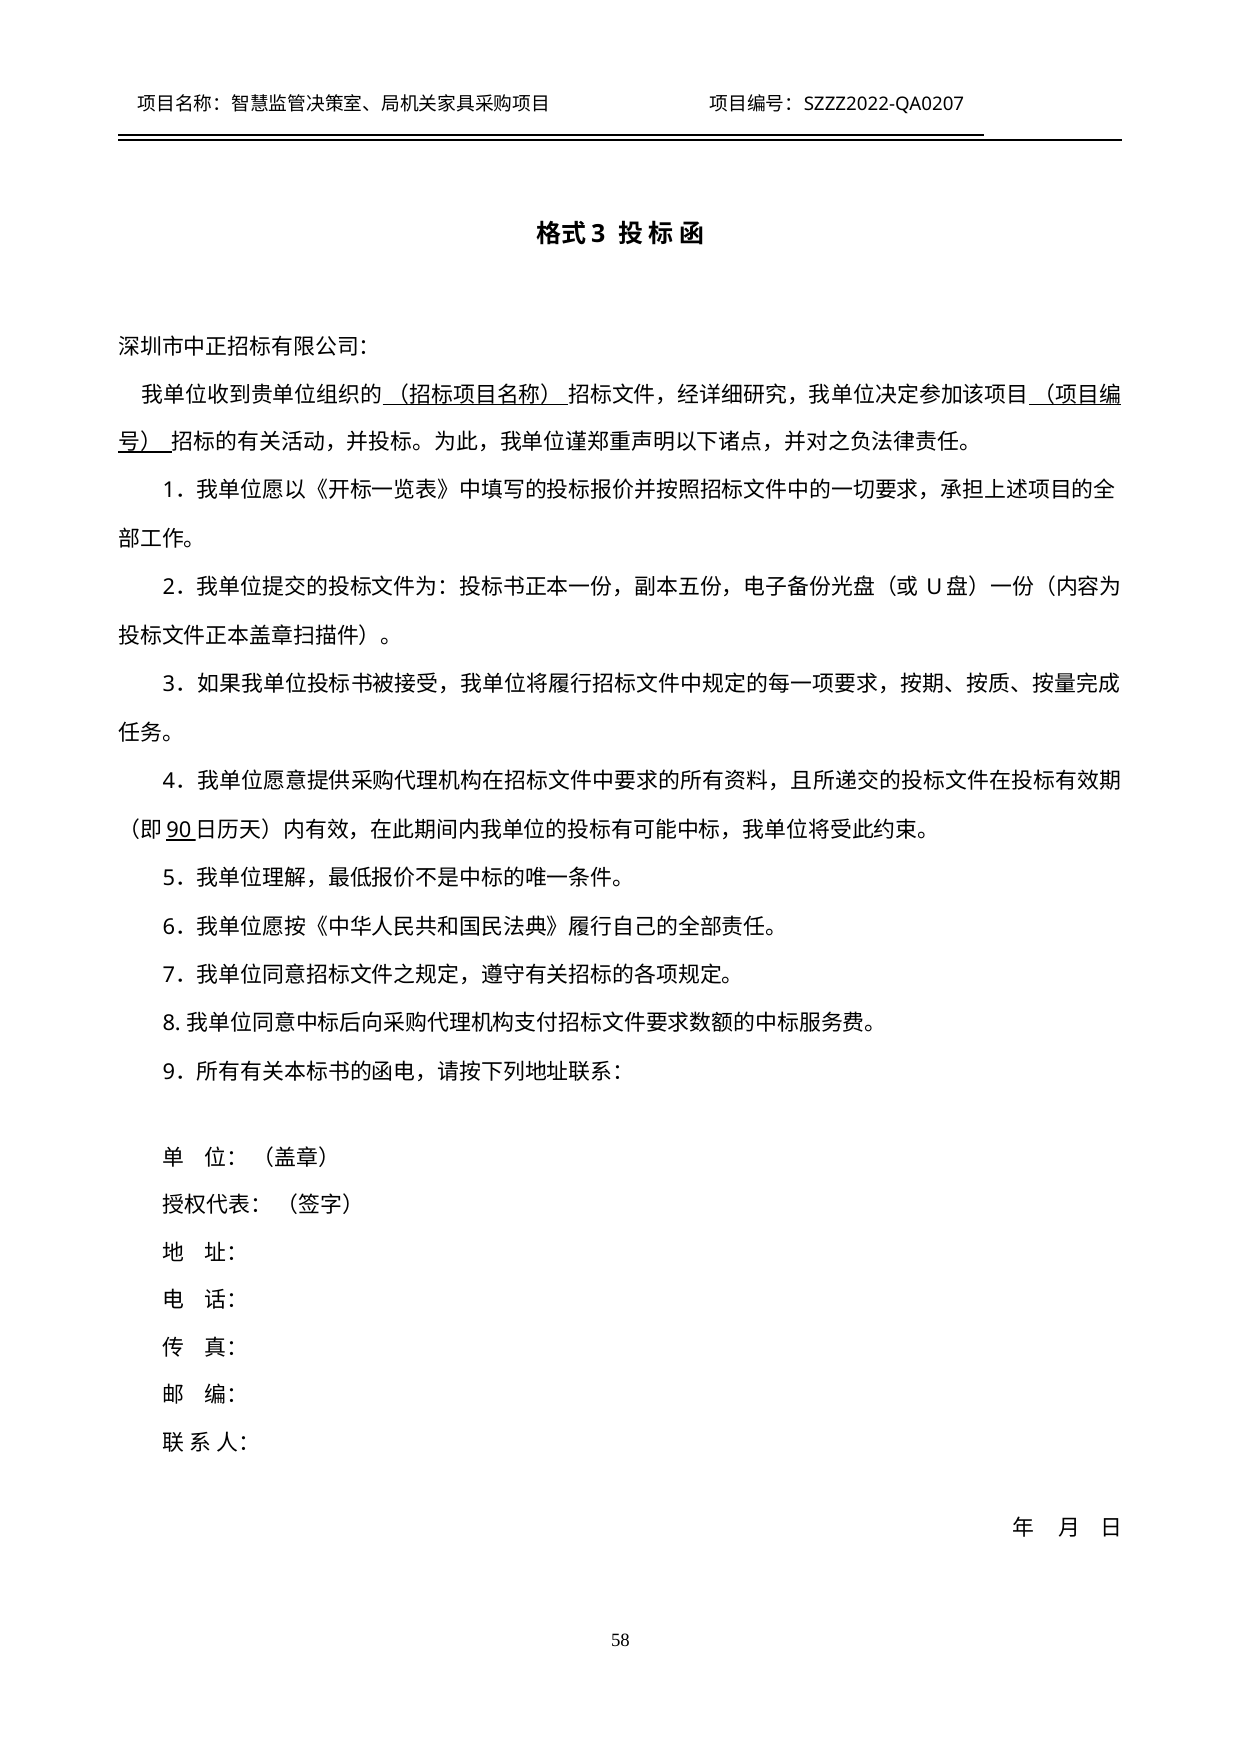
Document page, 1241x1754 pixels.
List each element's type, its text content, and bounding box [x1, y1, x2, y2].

subtitle 格式3 投 标 函 [118, 199, 1122, 264]
text 8. 我单位同意中标后向采购代理机构支付招标文件要求数额的中标服务费。 [118, 1005, 1122, 1037]
text 4．我单位愿意提供采购代理机构在招标文件中要求的所有资料，且所递交的投标文件在投标有效期（即90日历天）内有效，在此期间内我单位的投标有可能中标，我单位将受此约束。 [118, 763, 1122, 844]
text 6．我单位愿按《中华人民共和国民法典》履行自己的全部责任。 [118, 908, 1122, 941]
text 地 址： [118, 1234, 1122, 1266]
text 3．如果我单位投标书被接受，我单位将履行招标文件中规定的每一项要求，按期、按质、按量完成任务。 [118, 666, 1122, 747]
text 授权代表： （签字） [118, 1187, 1122, 1219]
text 1．我单位愿以《开标一览表》中填写的投标报价并按照招标文件中的一切要求，承担上述项目的全部工作。 [118, 472, 1122, 553]
text 5．我单位理解，最低报价不是中标的唯一条件。 [118, 860, 1122, 892]
text 深圳市中正招标有限公司： [118, 329, 1122, 361]
text 传 真： [118, 1329, 1122, 1361]
text 我单位收到贵单位组织的 （招标项目名称） 招标文件，经详细研究，我单位决定参加该项目 （项目编号） 招标的有关活动，并投标。为此，我单位谨郑重声明以下诸点，并对之负法律责任。 [118, 377, 1122, 456]
text 电 话： [118, 1282, 1122, 1314]
text 邮 编： [118, 1377, 1122, 1409]
text 2．我单位提交的投标文件为：投标书正本一份，副本五份，电子备份光盘（或U盘）一份（内容为投标文件正本盖章扫描件）。 [118, 569, 1122, 650]
text 9．所有有关本标书的函电，请按下列地址联系： [118, 1053, 1122, 1086]
text 单 位： （盖章） [118, 1139, 1122, 1171]
text 联 系 人： [118, 1424, 1122, 1456]
text 年 月 日 [118, 1510, 1122, 1541]
text 7．我单位同意招标文件之规定，遵守有关招标的各项规定。 [118, 957, 1122, 989]
